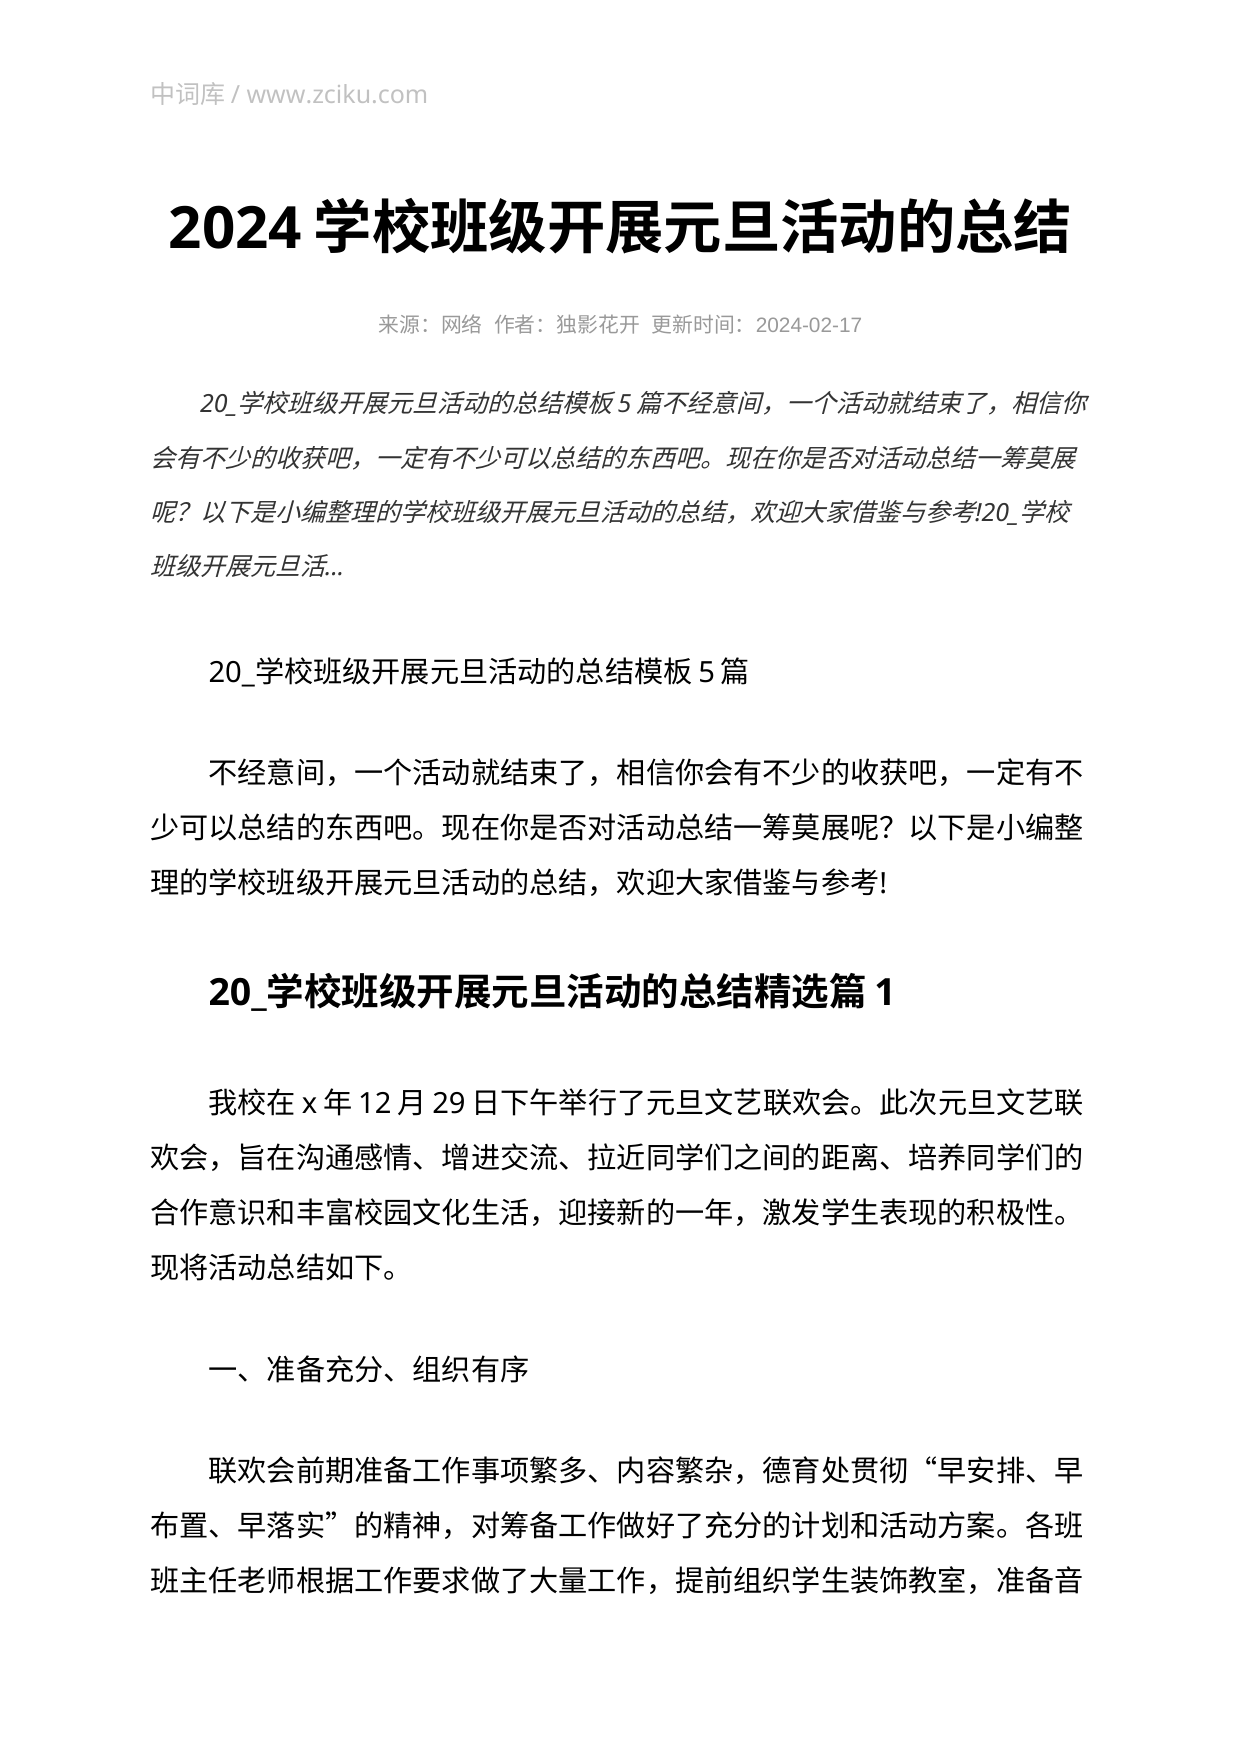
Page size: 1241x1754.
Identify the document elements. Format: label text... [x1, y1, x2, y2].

text 一、准备充分、组织有序 [150, 1346, 1090, 1388]
text 不经意间，一个活动就结束了，相信你会有不少的收获吧，一定有不少可以总结的东西吧。现在你是否对活动总结一筹莫展呢？以下是小编整理的学校班级开展元旦活动的总结，欢迎大家借鉴与参考! [150, 750, 1090, 902]
text 20_学校班级开展元旦活动的总结模板5篇不经意间，一个活动就结束了，相信你会有不少的收获吧，一定有不少可以总结的东西吧。现在你是否对活动总结一筹莫展呢？以下是小编整理的学校班级开展元旦活动的总结，欢迎大家借鉴与参考!20_学校班级开展元旦活... [150, 384, 1090, 583]
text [150, 1448, 1090, 1600]
text 20_学校班级开展元旦活动的总结模板5篇 [150, 648, 1090, 691]
text 20_学校班级开展元旦活动的总结精选篇1 [150, 962, 1090, 1016]
subtitle 2024学校班级开展元旦活动的总结 [150, 181, 1090, 266]
text 我校在x年12月29日下午举行了元旦文艺联欢会。此次元旦文艺联欢会，旨在沟通感情、增进交流、拉近同学们之间的距离、培养同学们的合作意识和丰富校园文化生活，迎接新的一年，激发学生表现的积极性。现将活动总结如下。 [150, 1079, 1090, 1287]
text 来源：网络 作者：独影花开 更新时间：2024-02-17 [150, 313, 1090, 337]
